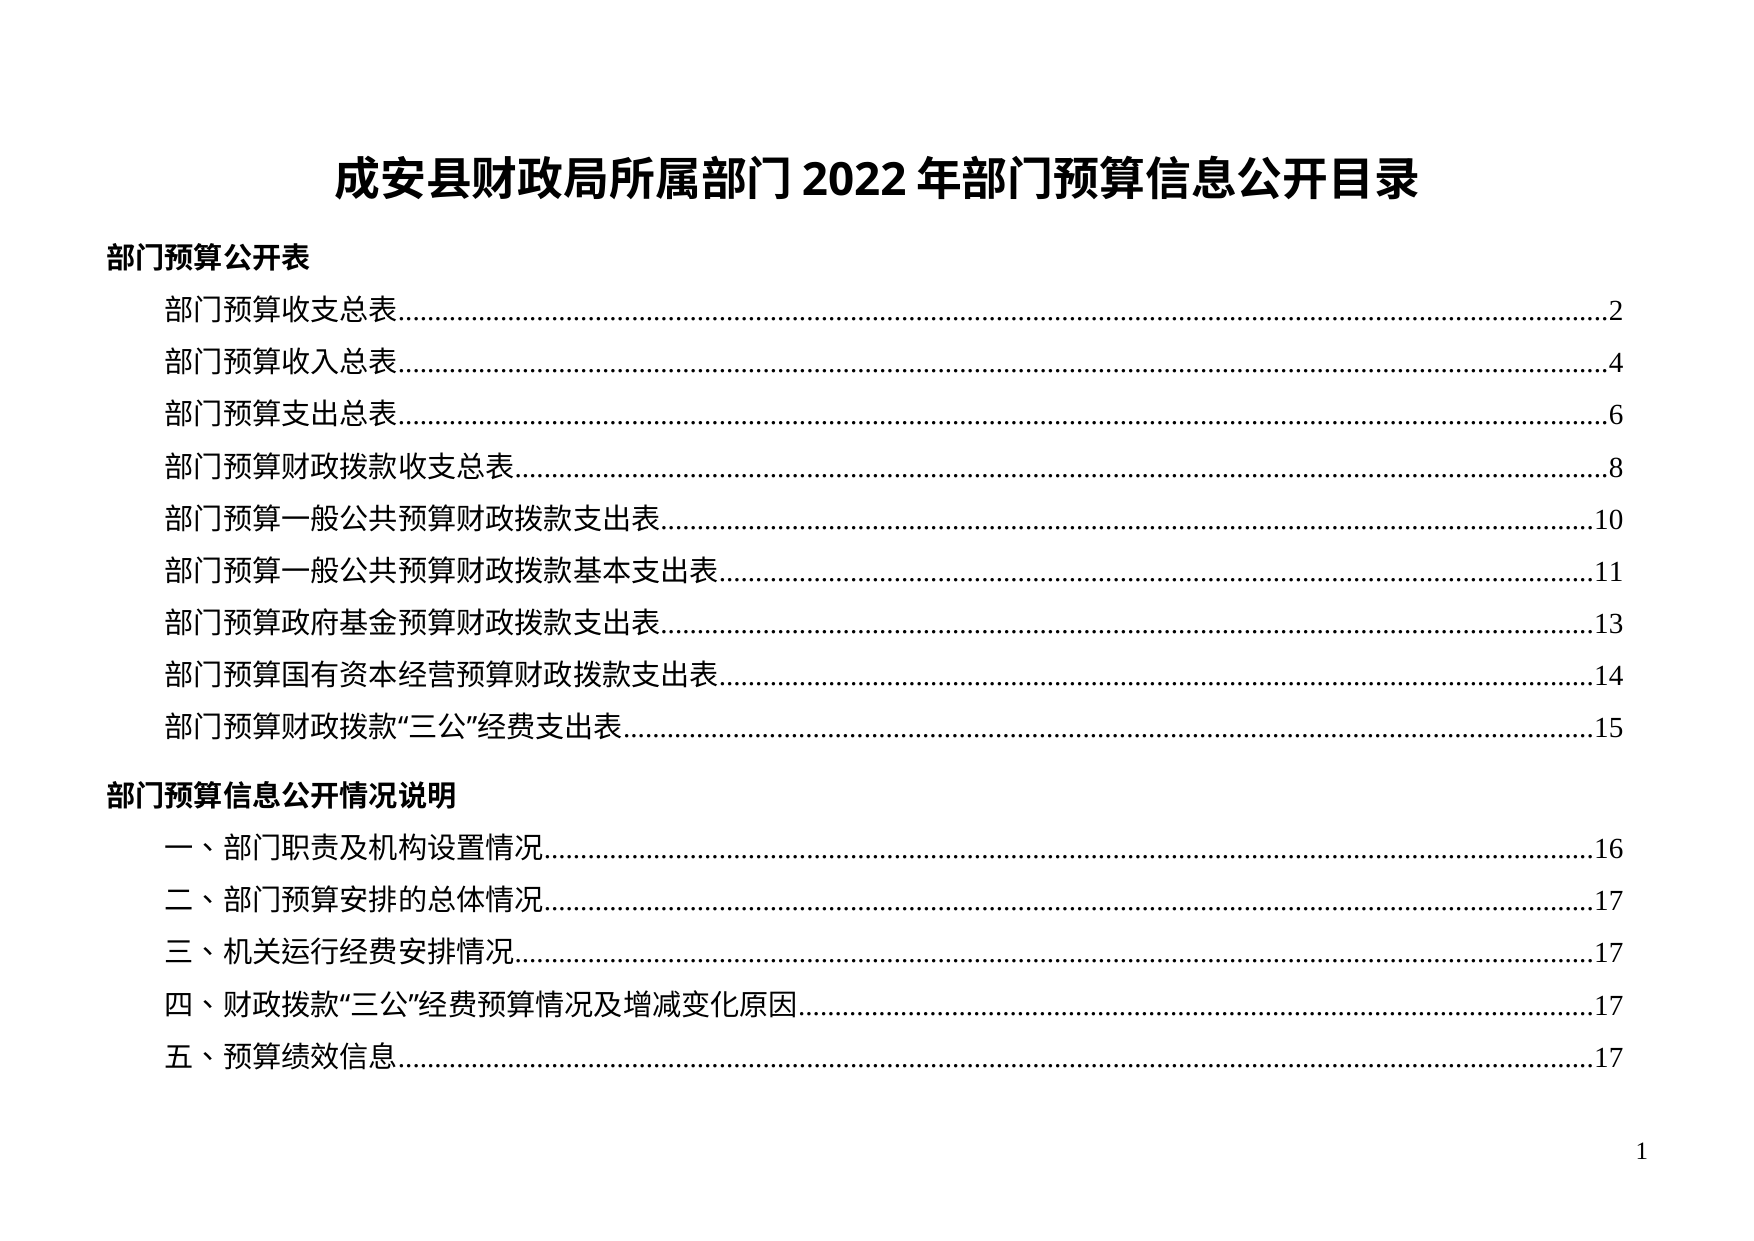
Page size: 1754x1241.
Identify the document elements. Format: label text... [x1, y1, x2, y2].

text 部门预算收支总表 2 [106, 289, 1648, 329]
text 五、预算绩效信息 17 [106, 1036, 1648, 1076]
text 一、部门职责及机构设置情况 16 [106, 827, 1648, 867]
text 部门预算一般公共预算财政拨款基本支出表 11 [106, 550, 1648, 590]
text 成安县财政局所属部门2022年部门预算信息公开目录 [106, 142, 1648, 208]
text 部门预算国有资本经营预算财政拨款支出表 14 [106, 654, 1648, 694]
text 部门预算公开表 [106, 237, 1648, 277]
text 部门预算财政拨款收支总表 8 [106, 446, 1648, 486]
text 部门预算一般公共预算财政拨款支出表 10 [106, 498, 1648, 538]
text 部门预算支出总表 6 [106, 394, 1648, 433]
text 三、机关运行经费安排情况 17 [106, 932, 1648, 971]
text 部门预算信息公开情况说明 [106, 775, 1648, 815]
text 四、财政拨款“三公”经费预算情况及增减变化原因 17 [106, 984, 1648, 1024]
text 部门预算收入总表 4 [106, 341, 1648, 381]
text 二、部门预算安排的总体情况 17 [106, 879, 1648, 919]
text 部门预算财政拨款“三公”经费支出表 15 [106, 707, 1648, 746]
text 部门预算政府基金预算财政拨款支出表 13 [106, 602, 1648, 642]
